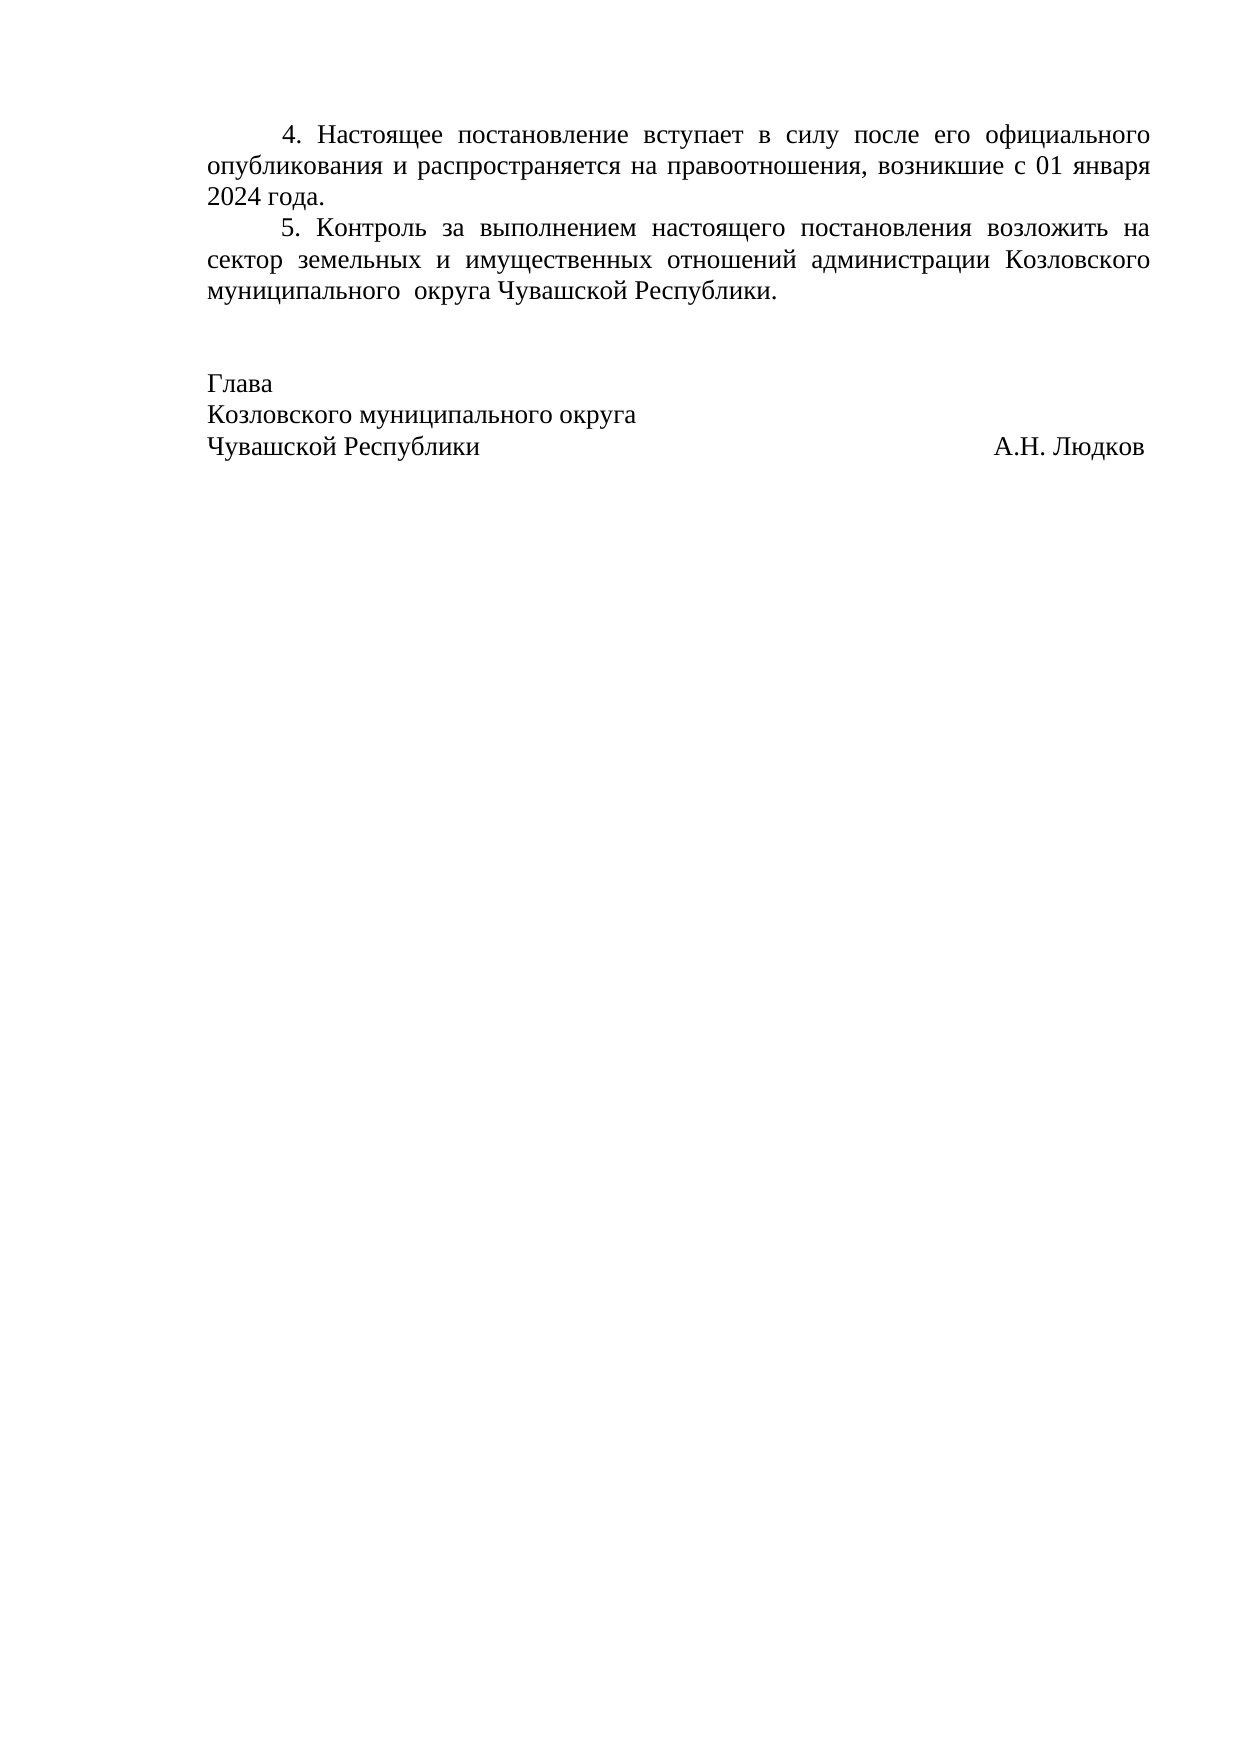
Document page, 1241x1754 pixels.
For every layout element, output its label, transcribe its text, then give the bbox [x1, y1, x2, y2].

text 4. Настоящее постановление вступает в силу после его официального опубликования и распространяется на правоотношения, возникшие с 01 января 2024 года. [207, 118, 1152, 212]
text Чувашской Республики А.Н. Людков [207, 429, 1152, 461]
text 5. Контроль за выполнением настоящего постановления возложить на сектор земельных и имущественных отношений администрации Козловского муниципального округа Чувашской Республики. [207, 212, 1152, 305]
text Глава [207, 367, 1152, 398]
text Козловского муниципального округа [207, 398, 1152, 429]
